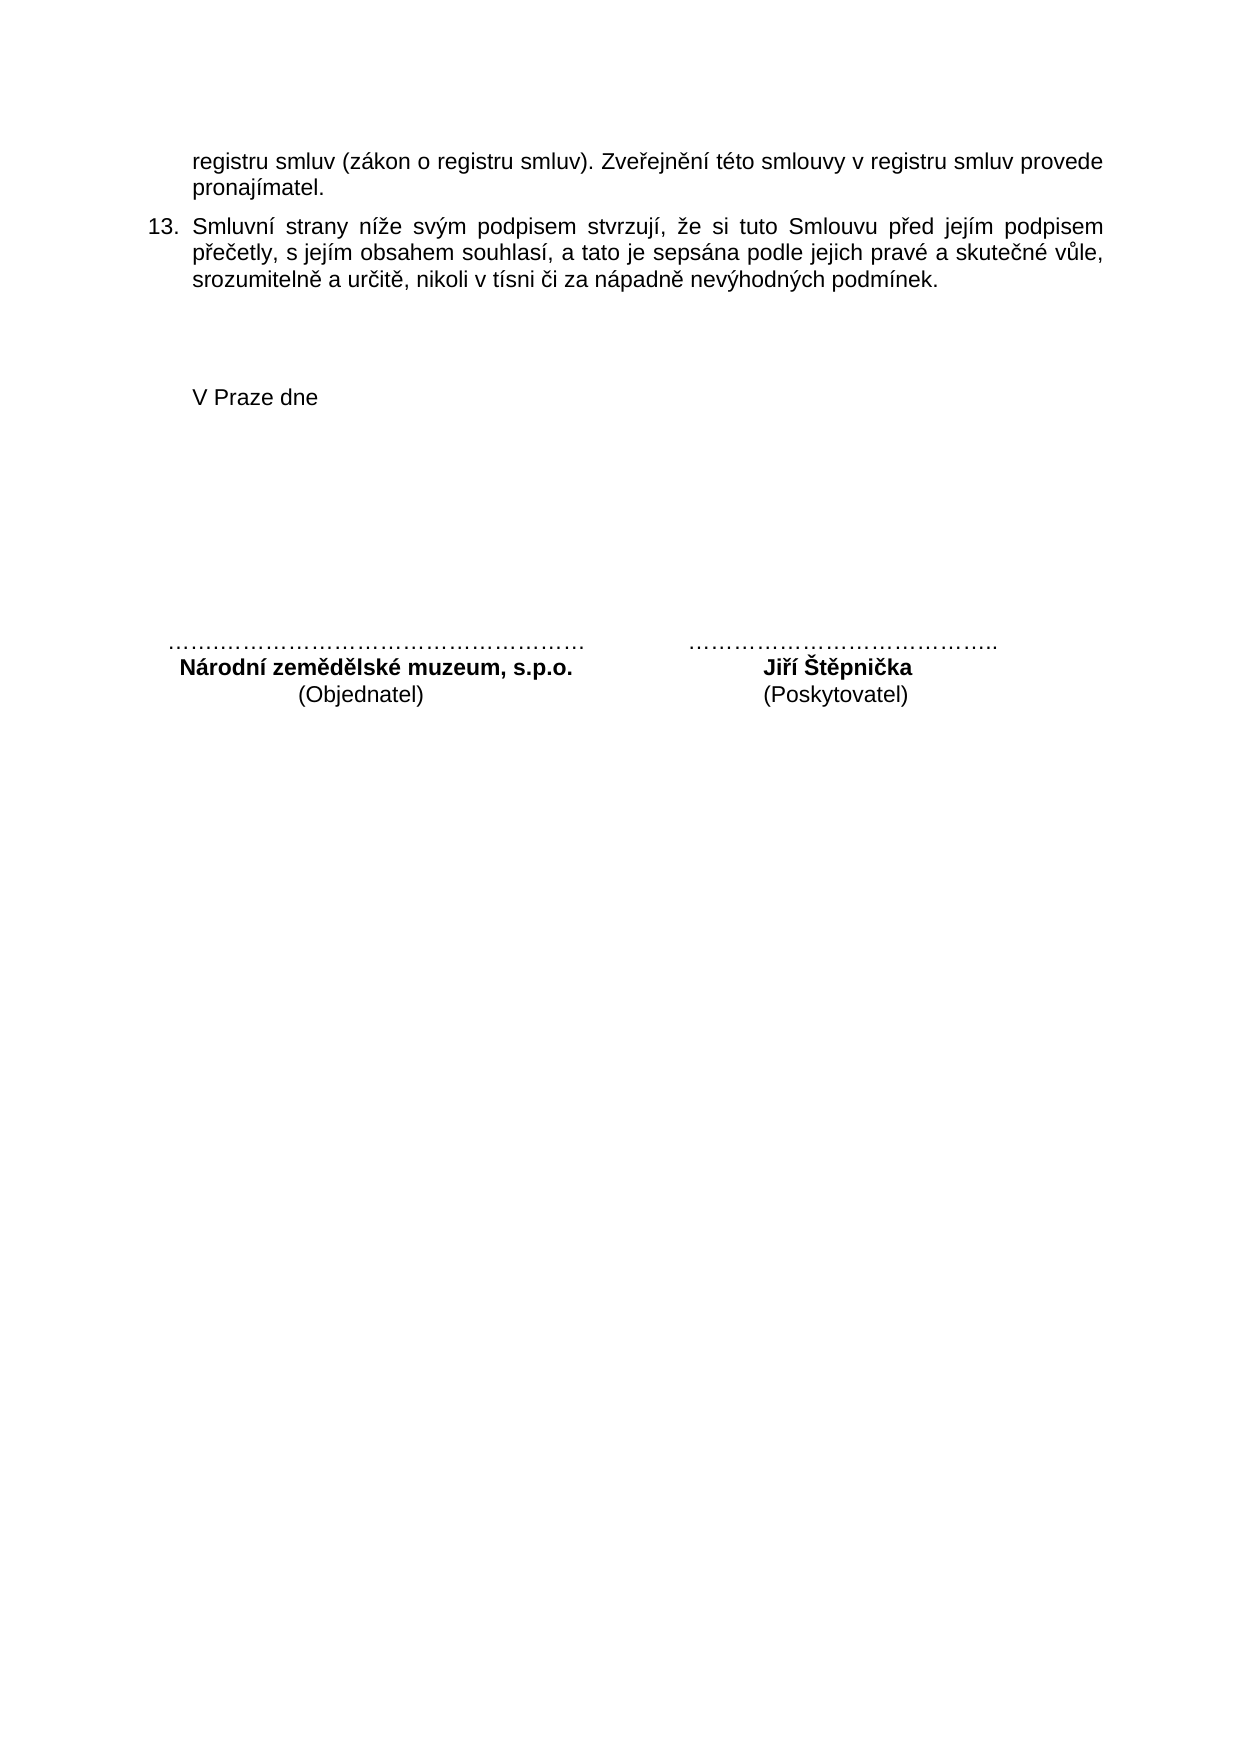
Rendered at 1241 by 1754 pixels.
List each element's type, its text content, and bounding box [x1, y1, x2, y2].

text (Objednatel) (Poskytovatel) [221, 681, 1103, 707]
list Smluvní strany níže svým podpisem stvrzují, že si tuto Smlouvu před jejím podpisem přečetly, s jejím obsahem souhlasí, a tato je sepsána podle jejich pravé a skutečné vůle, srozumitelně a určitě, nikoli v tísni či za nápadně nevýhodných podmínek. [148, 213, 1104, 292]
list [148, 148, 1104, 200]
text Národní zemědělské muzeum, s.p.o. Jiří Štěpnička [148, 654, 1103, 681]
text …….………………………………………… ………………………………….. [148, 628, 1103, 654]
text V Praze dne [148, 384, 1104, 411]
